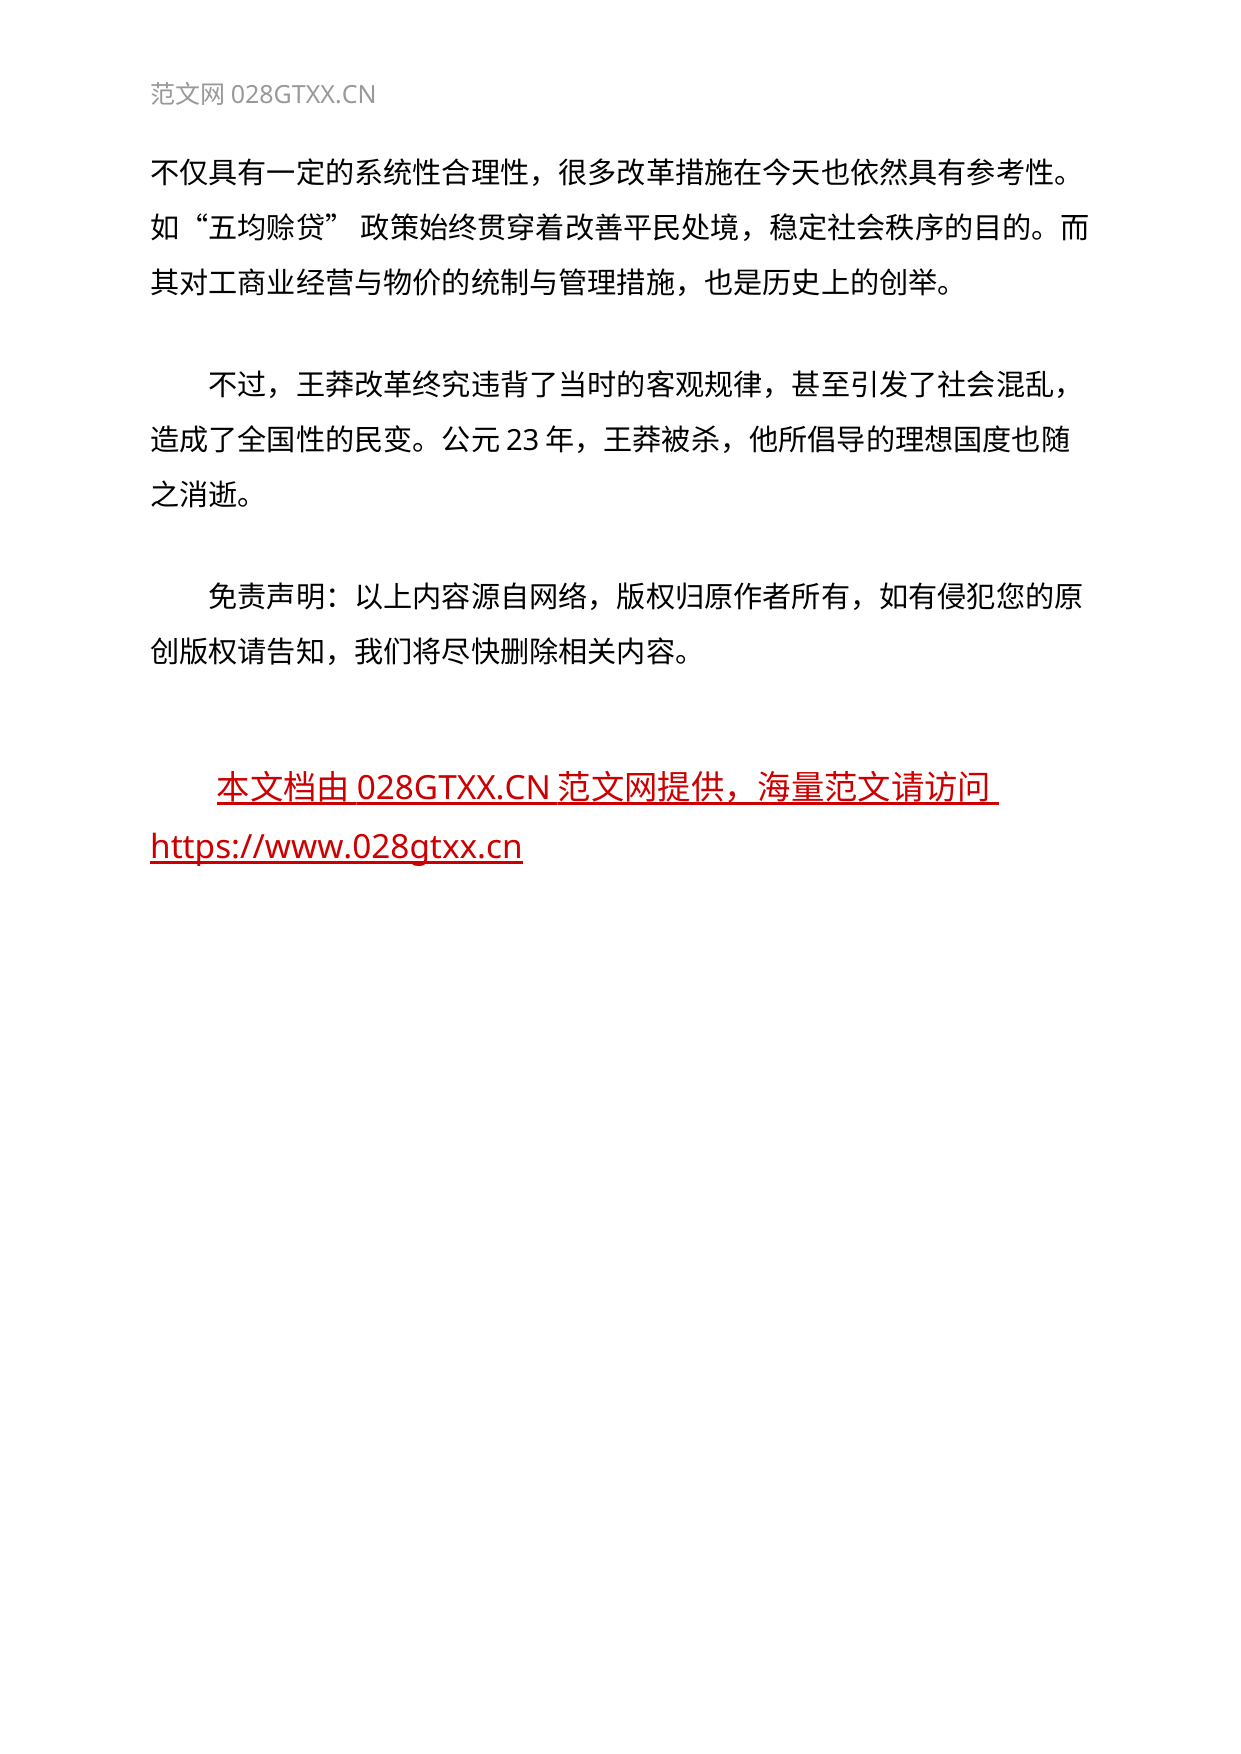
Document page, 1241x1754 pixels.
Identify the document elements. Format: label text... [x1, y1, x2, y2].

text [150, 150, 1090, 302]
text 本文档由028GTXX.CN范文网提供，海量范文请访问 https://www.028gtxx.cn [150, 761, 1090, 868]
text 不过，王莽改革终究违背了当时的客观规律，甚至引发了社会混乱，造成了全国性的民变。公元23年，王莽被杀，他所倡导的理想国度也随之消逝。 [150, 362, 1090, 514]
text 免责声明：以上内容源自网络，版权归原作者所有，如有侵犯您的原创版权请告知，我们将尽快删除相关内容。 [150, 573, 1090, 670]
